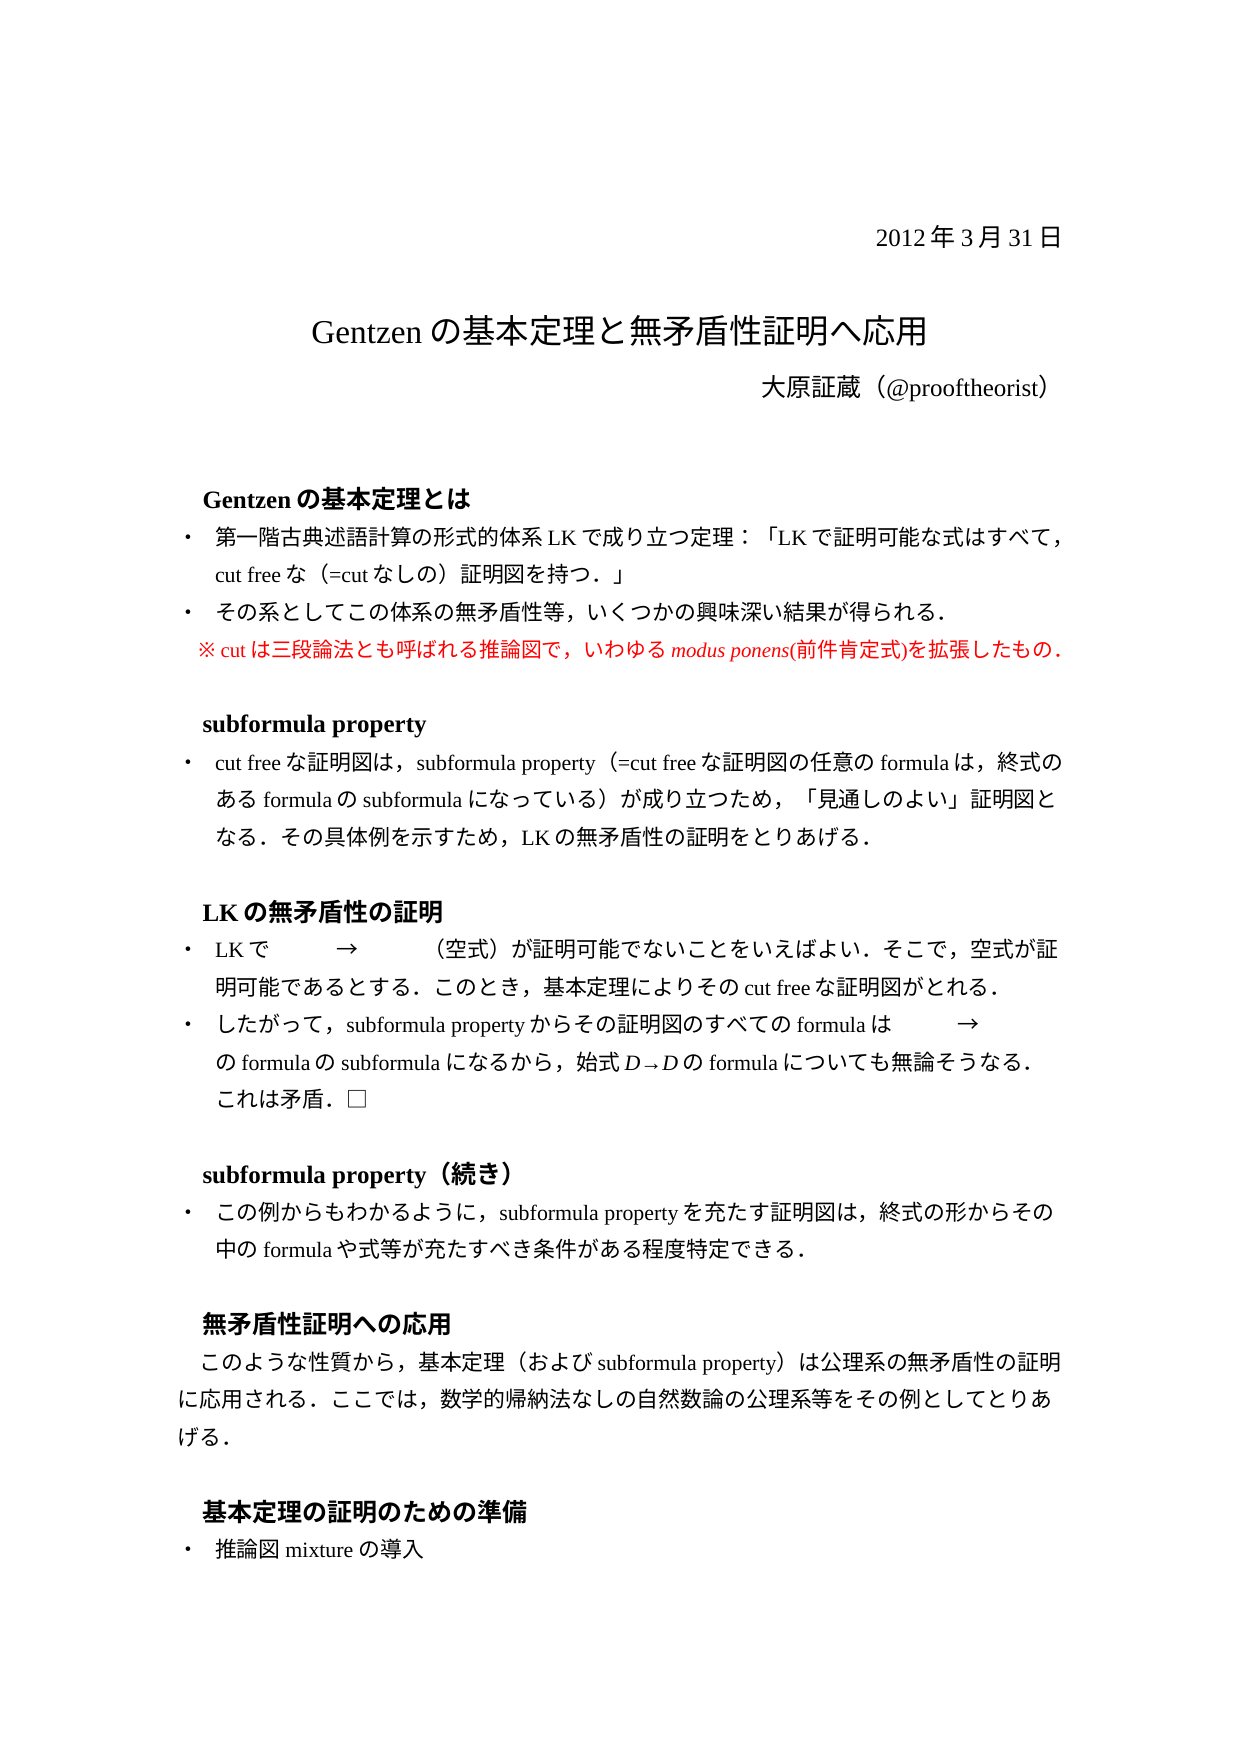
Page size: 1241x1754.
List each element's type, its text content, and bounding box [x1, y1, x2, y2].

text このような性質から，基本定理（およびsubformula property）は公理系の無矛盾性の証明に応用される．ここでは，数学的帰納法なしの自然数論の公理系等をその例としてとりあげる． [177, 1342, 1063, 1454]
text 2012年3月31日 [177, 217, 1063, 254]
text 無矛盾性証明への応用 [177, 1304, 1063, 1342]
list 推論図 mixture の導入 [177, 1529, 1063, 1567]
text Gentzenの基本定理と無矛盾性証明へ応用 [177, 292, 1063, 367]
text 基本定理の証明のための準備 [177, 1492, 1063, 1529]
list LKで → （空式）が証明可能でないことをいえばよい．そこで，空式が証明可能であるとする．このとき，基本定理によりそのcut freeな証明図がとれる． [177, 929, 1063, 1004]
text LKの無矛盾性の証明 [177, 892, 1063, 929]
text ※ cutは三段論法とも呼ばれる推論図で，いわゆるmodus ponens(前件肯定式)を拡張したもの． [177, 629, 1063, 667]
text subformula property（続き） [177, 1154, 1063, 1192]
list したがって，subformula propertyからその証明図のすべてのformulaは → のformulaのsubformulaになるから，始式D→Dのformulaについても無論そうなる．これは矛盾．□ [177, 1004, 1063, 1117]
text subformula property [177, 704, 1063, 742]
list この例からもわかるように，subformula propertyを充たす証明図は，終式の形からその中のformulaや式等が充たすべき条件がある程度特定できる． [177, 1192, 1063, 1267]
text 大原証蔵（@prooftheorist） [177, 367, 1063, 404]
list cut freeな証明図は，subformula property（=cut freeな証明図の任意のformulaは，終式のあるformulaのsubformulaになっている）が成り立つため，「見通しのよい」証明図となる．その具体例を示すため，LKの無矛盾性の証明をとりあげる． [177, 742, 1063, 854]
text Gentzenの基本定理とは [177, 479, 1063, 517]
list その系としてこの体系の無矛盾性等，いくつかの興味深い結果が得られる． [177, 592, 1063, 629]
list 第一階古典述語計算の形式的体系LKで成り立つ定理：「LKで証明可能な式はすべて，cut freeな（=cutなしの）証明図を持つ．」 [177, 517, 1063, 592]
